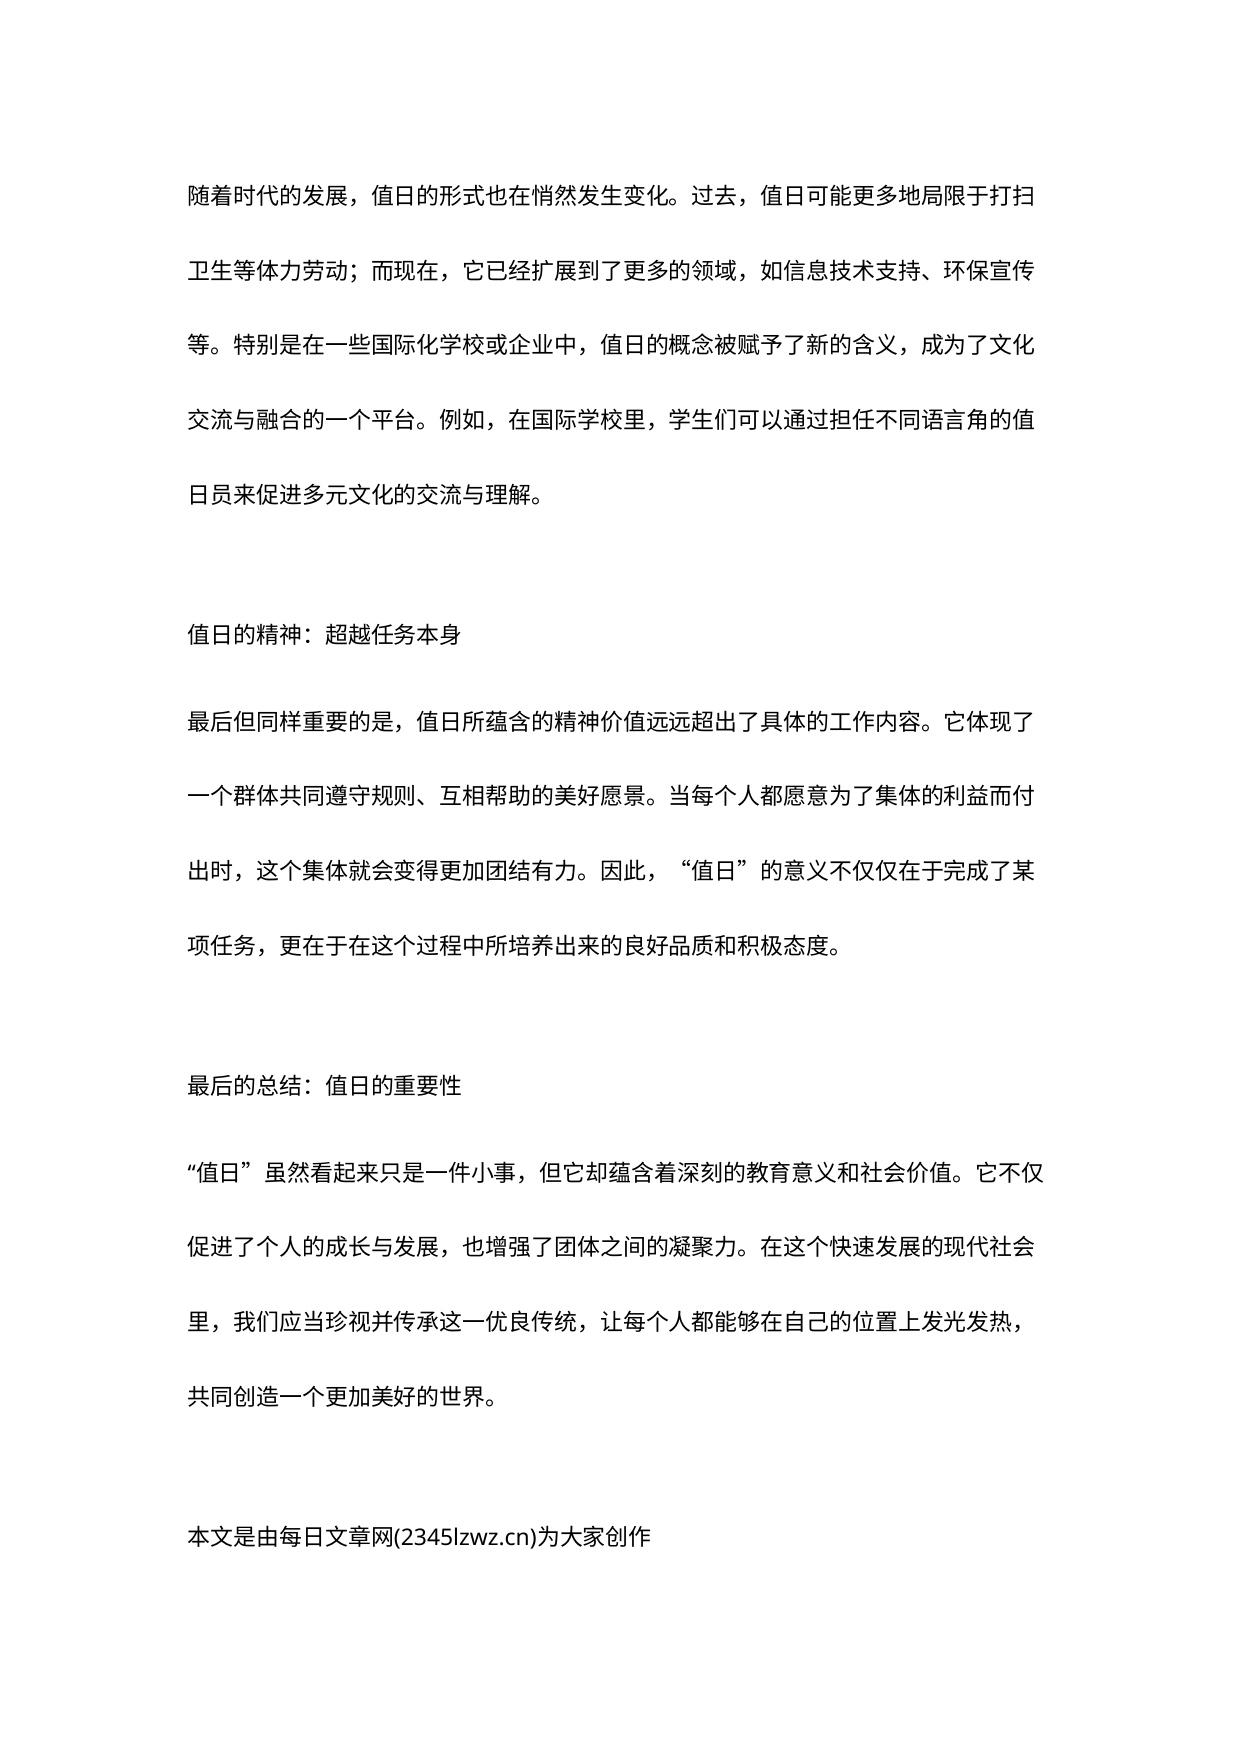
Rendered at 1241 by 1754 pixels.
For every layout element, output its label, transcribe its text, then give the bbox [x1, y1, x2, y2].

text “值日”虽然看起来只是一件小事，但它却蕴含着深刻的教育意义和社会价值。它不仅促进了个人的成长与发展，也增强了团体之间的凝聚力。在这个快速发展的现代社会里，我们应当珍视并传承这一优良传统，让每个人都能够在自己的位置上发光发热，共同创造一个更加美好的世界。 [187, 1139, 1053, 1428]
text 随着时代的发展，值日的形式也在悄然发生变化。过去，值日可能更多地局限于打扫卫生等体力劳动；而现在，它已经扩展到了更多的领域，如信息技术支持、环保宣传等。特别是在一些国际化学校或企业中，值日的概念被赋予了新的含义，成为了文化交流与融合的一个平台。例如，在国际学校里，学生们可以通过担任不同语言角的值日员来促进多元文化的交流与理解。 [187, 162, 1053, 526]
text 本文是由每日文章网(2345lzwz.cn)为大家创作 [187, 1503, 1053, 1568]
text 最后但同样重要的是，值日所蕴含的精神价值远远超出了具体的工作内容。它体现了一个群体共同遵守规则、互相帮助的美好愿景。当每个人都愿意为了集体的利益而付出时，这个集体就会变得更加团结有力。因此，“值日”的意义不仅仅在于完成了某项任务，更在于在这个过程中所培养出来的良好品质和积极态度。 [187, 688, 1053, 977]
text 值日的精神：超越任务本身 [187, 601, 1053, 666]
text 最后的总结：值日的重要性 [187, 1052, 1053, 1117]
